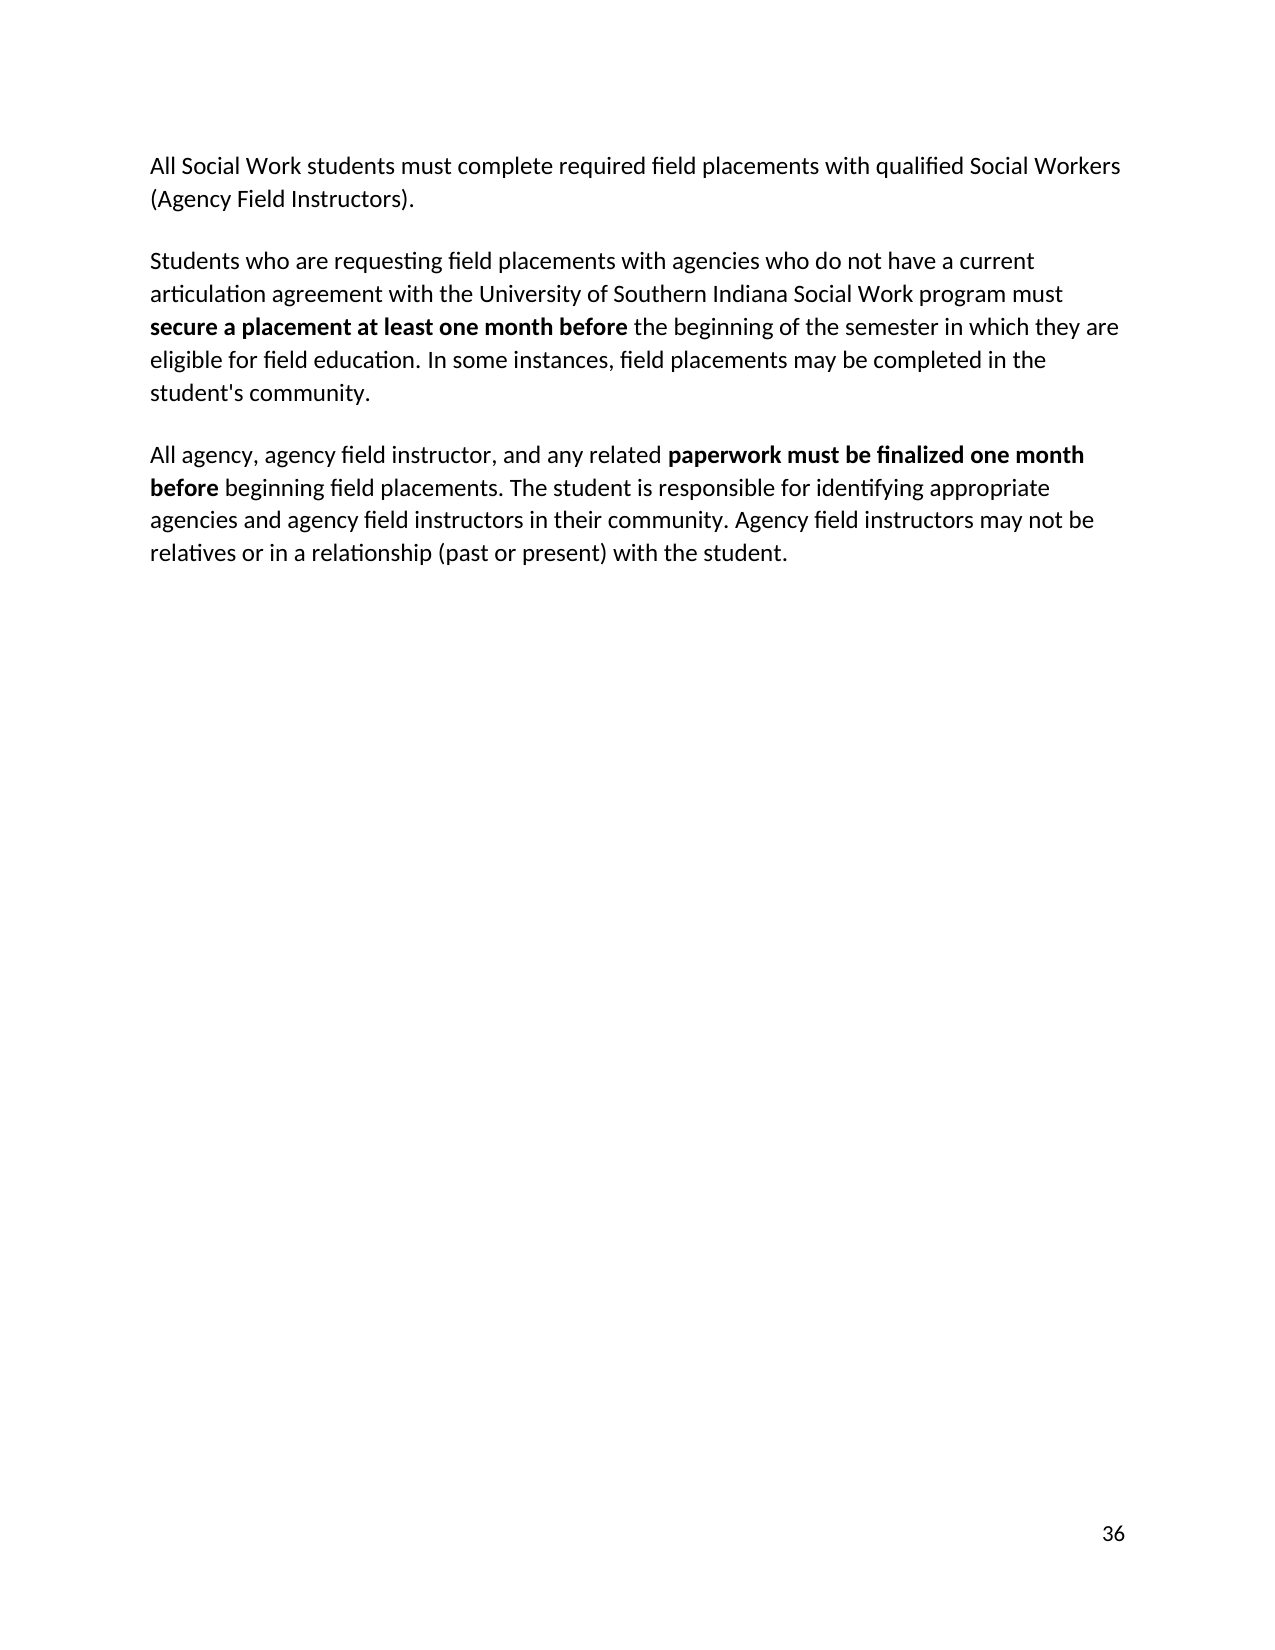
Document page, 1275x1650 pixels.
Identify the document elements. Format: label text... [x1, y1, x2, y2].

text All Social Work students must complete required field placements with qualified Social Workers (Agency Field Instructors). [150, 150, 1125, 213]
text Students who are requesting field placements with agencies who do not have a current articulation agreement with the University of Southern Indiana Social Work program must secure a placement at least one month before the beginning of the semester in which they are eligible for field education. In some instances, field placements may be completed in the student's community. [150, 245, 1125, 407]
text All agency, agency field instructor, and any related paperwork must be finalized one month before beginning field placements. The student is responsible for identifying appropriate agencies and agency field instructors in their community. Agency field instructors may not be relatives or in a relationship (past or present) with the student. [150, 439, 1125, 568]
